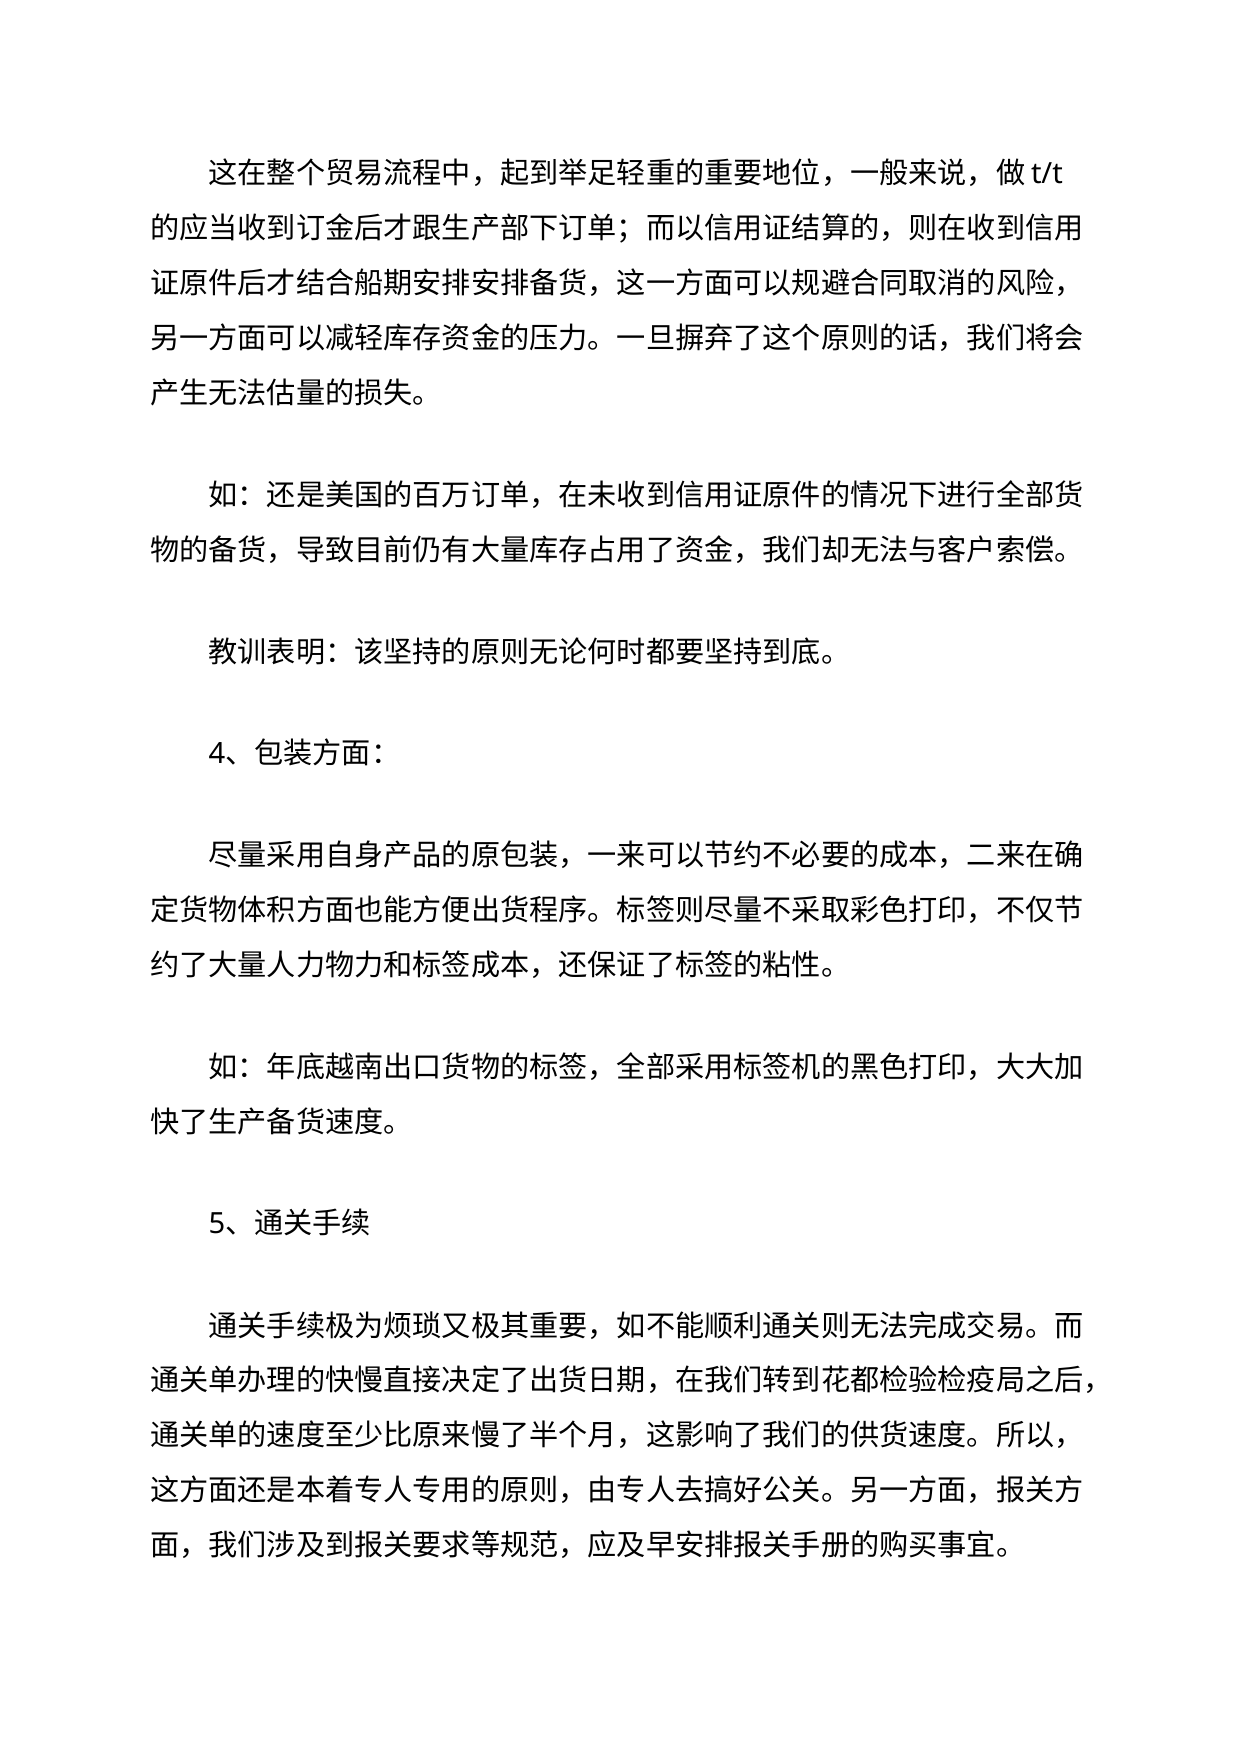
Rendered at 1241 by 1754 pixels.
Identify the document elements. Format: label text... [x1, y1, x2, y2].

text 如：还是美国的百万订单，在未收到信用证原件的情况下进行全部货物的备货，导致目前仍有大量库存占用了资金，我们却无法与客户索偿。 [150, 471, 1090, 569]
text 尽量采用自身产品的原包装，一来可以节约不必要的成本，二来在确定货物体积方面也能方便出货程序。标签则尽量不采取彩色打印，不仅节约了大量人力物力和标签成本，还保证了标签的粘性。 [150, 832, 1090, 984]
text 教训表明：该坚持的原则无论何时都要坚持到底。 [150, 628, 1090, 670]
text 5、通关手续 [150, 1200, 1090, 1242]
text 如：年底越南出口货物的标签，全部采用标签机的黑色打印，大大加快了生产备货速度。 [150, 1043, 1090, 1141]
text 4、包装方面： [150, 730, 1090, 772]
text 这在整个贸易流程中，起到举足轻重的重要地位，一般来说，做t/t的应当收到订金后才跟生产部下订单；而以信用证结算的，则在收到信用证原件后才结合船期安排安排备货，这一方面可以规避合同取消的风险，另一方面可以减轻库存资金的压力。一旦摒弃了这个原则的话，我们将会产生无法估量的损失。 [150, 150, 1090, 412]
text 通关手续极为烦琐又极其重要，如不能顺利通关则无法完成交易。而通关单办理的快慢直接决定了出货日期，在我们转到花都检验检疫局之后，通关单的速度至少比原来慢了半个月，这影响了我们的供货速度。所以，这方面还是本着专人专用的原则，由专人去搞好公关。另一方面，报关方面，我们涉及到报关要求等规范，应及早安排报关手册的购买事宜。 [150, 1302, 1090, 1564]
